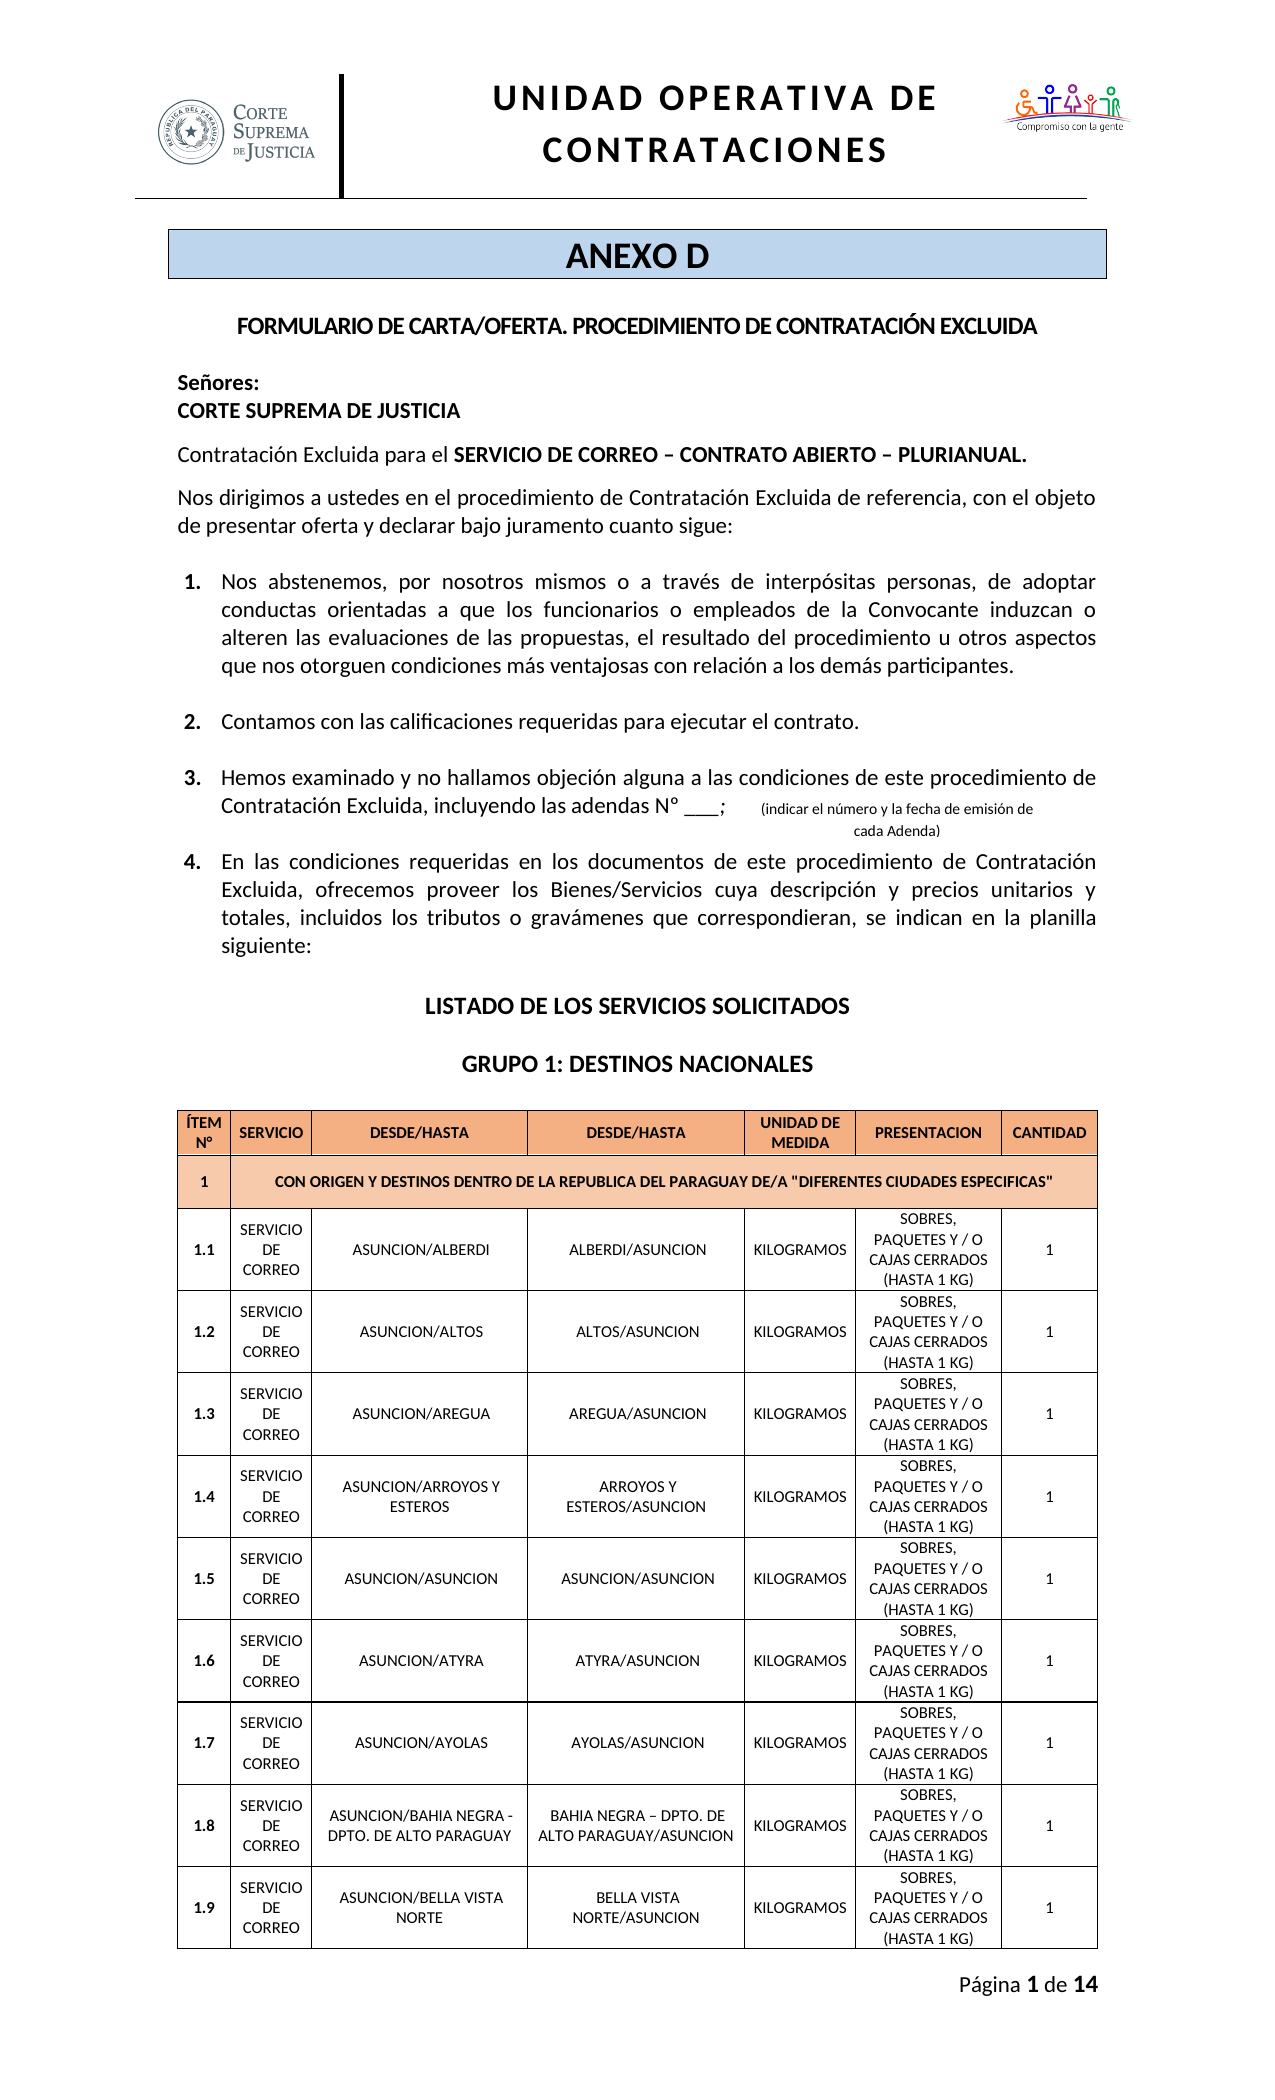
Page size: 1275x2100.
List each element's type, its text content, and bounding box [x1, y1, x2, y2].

table_cell 1 [1002, 1209, 1097, 1290]
table_cell KILOGRAMOS [745, 1620, 855, 1701]
list CORTE SUPREMA DE JUSTICIA [177, 396, 1098, 424]
table_header UNIDAD DE MEDIDA [745, 1111, 855, 1154]
table_cell 1.8 [178, 1785, 230, 1866]
table_cell 1.7 [178, 1703, 230, 1784]
table_cell SERVICIO DE CORREO [231, 1703, 311, 1784]
table_cell SERVICIO DE CORREO [231, 1620, 311, 1701]
table_cell BAHIA NEGRA – DPTO. DE ALTO PARAGUAY/ASUNCION [528, 1785, 744, 1866]
table_cell SOBRES, PAQUETES Y / O CAJAS CERRADOS (HASTA 1 KG) [856, 1867, 1001, 1948]
table_cell SERVICIO DE CORREO [231, 1373, 311, 1454]
table_cell CON ORIGEN Y DESTINOS DENTRO DE LA REPUBLICA DEL PARAGUAY DE/A "DIFERENTES CIUDADES ESPECIFICAS" [231, 1156, 1097, 1208]
table_cell KILOGRAMOS [745, 1209, 855, 1290]
table_header SERVICIO [231, 1111, 311, 1154]
table_cell SOBRES, PAQUETES Y / O CAJAS CERRADOS (HASTA 1 KG) [856, 1456, 1001, 1537]
table_cell 1.9 [178, 1867, 230, 1948]
table_cell SOBRES, PAQUETES Y / O CAJAS CERRADOS (HASTA 1 KG) [856, 1785, 1001, 1866]
table_cell 1 [1002, 1373, 1097, 1454]
table_cell ASUNCION/AREGUA [312, 1373, 527, 1454]
table_cell ASUNCION/ASUNCION [312, 1538, 527, 1619]
table_cell 1.1 [178, 1209, 230, 1290]
table_cell ALTOS/ASUNCION [528, 1291, 744, 1372]
table_cell KILOGRAMOS [745, 1867, 855, 1948]
text GRUPO 1: DESTINOS NACIONALES [177, 1048, 1098, 1079]
table_cell SERVICIO DE CORREO [231, 1291, 311, 1372]
table_cell 1 [178, 1156, 230, 1208]
table_cell 1 [1002, 1538, 1097, 1619]
table_cell SOBRES, PAQUETES Y / O CAJAS CERRADOS (HASTA 1 KG) [856, 1209, 1001, 1290]
table_cell ALBERDI/ASUNCION [528, 1209, 744, 1290]
table_header ÍTEM N° [178, 1111, 230, 1154]
table_cell 1.6 [178, 1620, 230, 1701]
table_cell KILOGRAMOS [745, 1703, 855, 1784]
text LISTADO DE LOS SERVICIOS SOLICITADOS [177, 990, 1098, 1021]
table_cell KILOGRAMOS [745, 1785, 855, 1866]
table_cell 1.4 [178, 1456, 230, 1537]
table_cell SERVICIO DE CORREO [231, 1785, 311, 1866]
table_cell SOBRES, PAQUETES Y / O CAJAS CERRADOS (HASTA 1 KG) [856, 1620, 1001, 1701]
table_cell ASUNCION/ATYRA [312, 1620, 527, 1701]
list Nos dirigimos a ustedes en el procedimiento de Contratación Excluida de referencia, con el objeto de presentar oferta y declarar bajo juramento cuanto sigue: [177, 483, 1098, 539]
table_cell SERVICIO DE CORREO [231, 1209, 311, 1290]
table_header CANTIDAD [1002, 1111, 1097, 1154]
table_cell AREGUA/ASUNCION [528, 1373, 744, 1454]
list Nos abstenemos, por nosotros mismos o a través de interpósitas personas, de adoptar conductas orientadas a que los funcionarios o empleados de la Convocante induzcan o alteren las evaluaciones de las propuestas, el resultado del procedimiento u otros aspectos que nos otorguen condiciones más ventajosas con relación a los demás participantes. [183, 567, 1098, 679]
list Contamos con las calificaciones requeridas para ejecutar el contrato. [183, 707, 1098, 735]
list Contratación Excluida para el SERVICIO DE CORREO – CONTRATO ABIERTO – PLURIANUAL. [177, 440, 1098, 468]
table_cell ASUNCION/ARROYOS Y ESTEROS [312, 1456, 527, 1537]
table_header DESDE/HASTA [528, 1111, 744, 1154]
table_cell KILOGRAMOS [745, 1291, 855, 1372]
picture [142, 73, 334, 191]
table_cell 1.3 [178, 1373, 230, 1454]
table_cell SOBRES, PAQUETES Y / O CAJAS CERRADOS (HASTA 1 KG) [856, 1538, 1001, 1619]
table_cell 1 [1002, 1785, 1097, 1866]
table_cell ASUNCION/BELLA VISTA NORTE [312, 1867, 527, 1948]
table_cell 1.5 [178, 1538, 230, 1619]
table_cell SERVICIO DE CORREO [231, 1538, 311, 1619]
text ANEXO D [169, 230, 1106, 278]
table_cell 1.2 [178, 1291, 230, 1372]
table_cell SERVICIO DE CORREO [231, 1867, 311, 1948]
table_cell ARROYOS Y ESTEROS/ASUNCION [528, 1456, 744, 1537]
table_cell SERVICIO DE CORREO [231, 1456, 311, 1537]
list Señores: [177, 368, 1098, 396]
table_cell ASUNCION/ALBERDI [312, 1209, 527, 1290]
table_cell ASUNCION/ASUNCION [528, 1538, 744, 1619]
table_cell BELLA VISTA NORTE/ASUNCION [528, 1867, 744, 1948]
table_cell 1 [1002, 1703, 1097, 1784]
table_cell ASUNCION/AYOLAS [312, 1703, 527, 1784]
table_header PRESENTACION [856, 1111, 1001, 1154]
table_cell KILOGRAMOS [745, 1456, 855, 1537]
list Hemos examinado y no hallamos objeción alguna a las condiciones de este procedimiento de Contratación Excluida, incluyendo las adendas Nº ___; [184, 763, 1098, 819]
table_cell 1 [1002, 1456, 1097, 1537]
table_cell SOBRES, PAQUETES Y / O CAJAS CERRADOS (HASTA 1 KG) [856, 1373, 1001, 1454]
table_header DESDE/HASTA [312, 1111, 527, 1154]
picture [1001, 81, 1134, 132]
table_cell SOBRES, PAQUETES Y / O CAJAS CERRADOS (HASTA 1 KG) [856, 1291, 1001, 1372]
table_cell KILOGRAMOS [745, 1373, 855, 1454]
table_cell 1 [1002, 1291, 1097, 1372]
text FORMULARIO DE CARTA/OFERTA. PROCEDIMIENTO DE CONTRATACIÓN EXCLUIDA [177, 310, 1098, 340]
table_cell 1 [1002, 1620, 1097, 1701]
table_cell KILOGRAMOS [745, 1538, 855, 1619]
table_cell ASUNCION/ALTOS [312, 1291, 527, 1372]
table_cell ASUNCION/BAHIA NEGRA - DPTO. DE ALTO PARAGUAY [312, 1785, 527, 1866]
list En las condiciones requeridas en los documentos de este procedimiento de Contratación Excluida, ofrecemos proveer los Bienes/Servicios cuya descripción y precios unitarios y totales, incluidos los tributos o gravámenes que correspondieran, se indican en la planilla siguiente: [183, 847, 1098, 959]
table_cell AYOLAS/ASUNCION [528, 1703, 744, 1784]
table_cell 1 [1002, 1867, 1097, 1948]
table_cell ATYRA/ASUNCION [528, 1620, 744, 1701]
table_cell SOBRES, PAQUETES Y / O CAJAS CERRADOS (HASTA 1 KG) [856, 1703, 1001, 1784]
